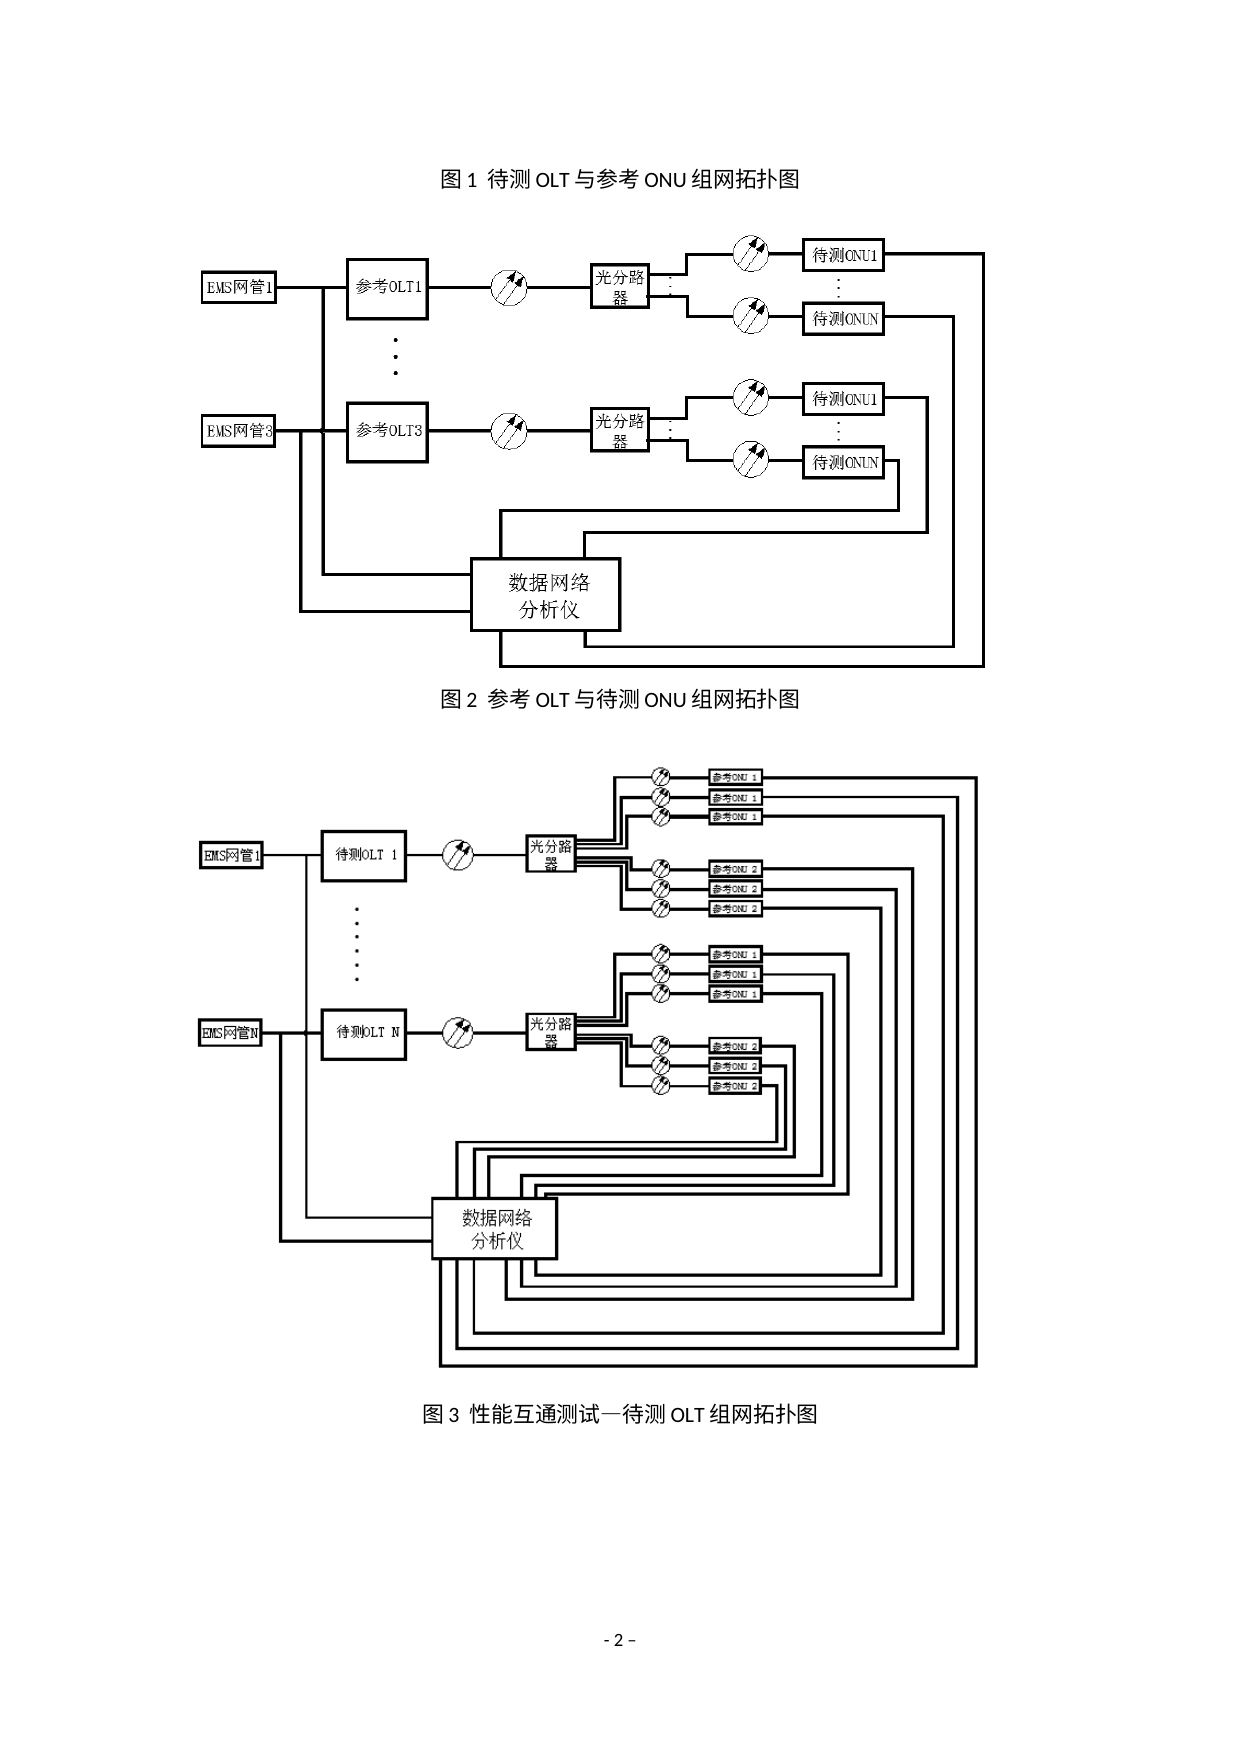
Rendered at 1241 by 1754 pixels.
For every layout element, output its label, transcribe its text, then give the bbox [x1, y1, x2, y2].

text 图1 待测OLT与参考ONU组网拓扑图 [187, 162, 1053, 194]
picture [187, 762, 991, 1382]
picture [187, 232, 995, 676]
text 图3 性能互通测试—待测OLT组网拓扑图 [187, 1397, 1053, 1429]
text 图2 参考OLT与待测ONU组网拓扑图 [187, 682, 1053, 714]
